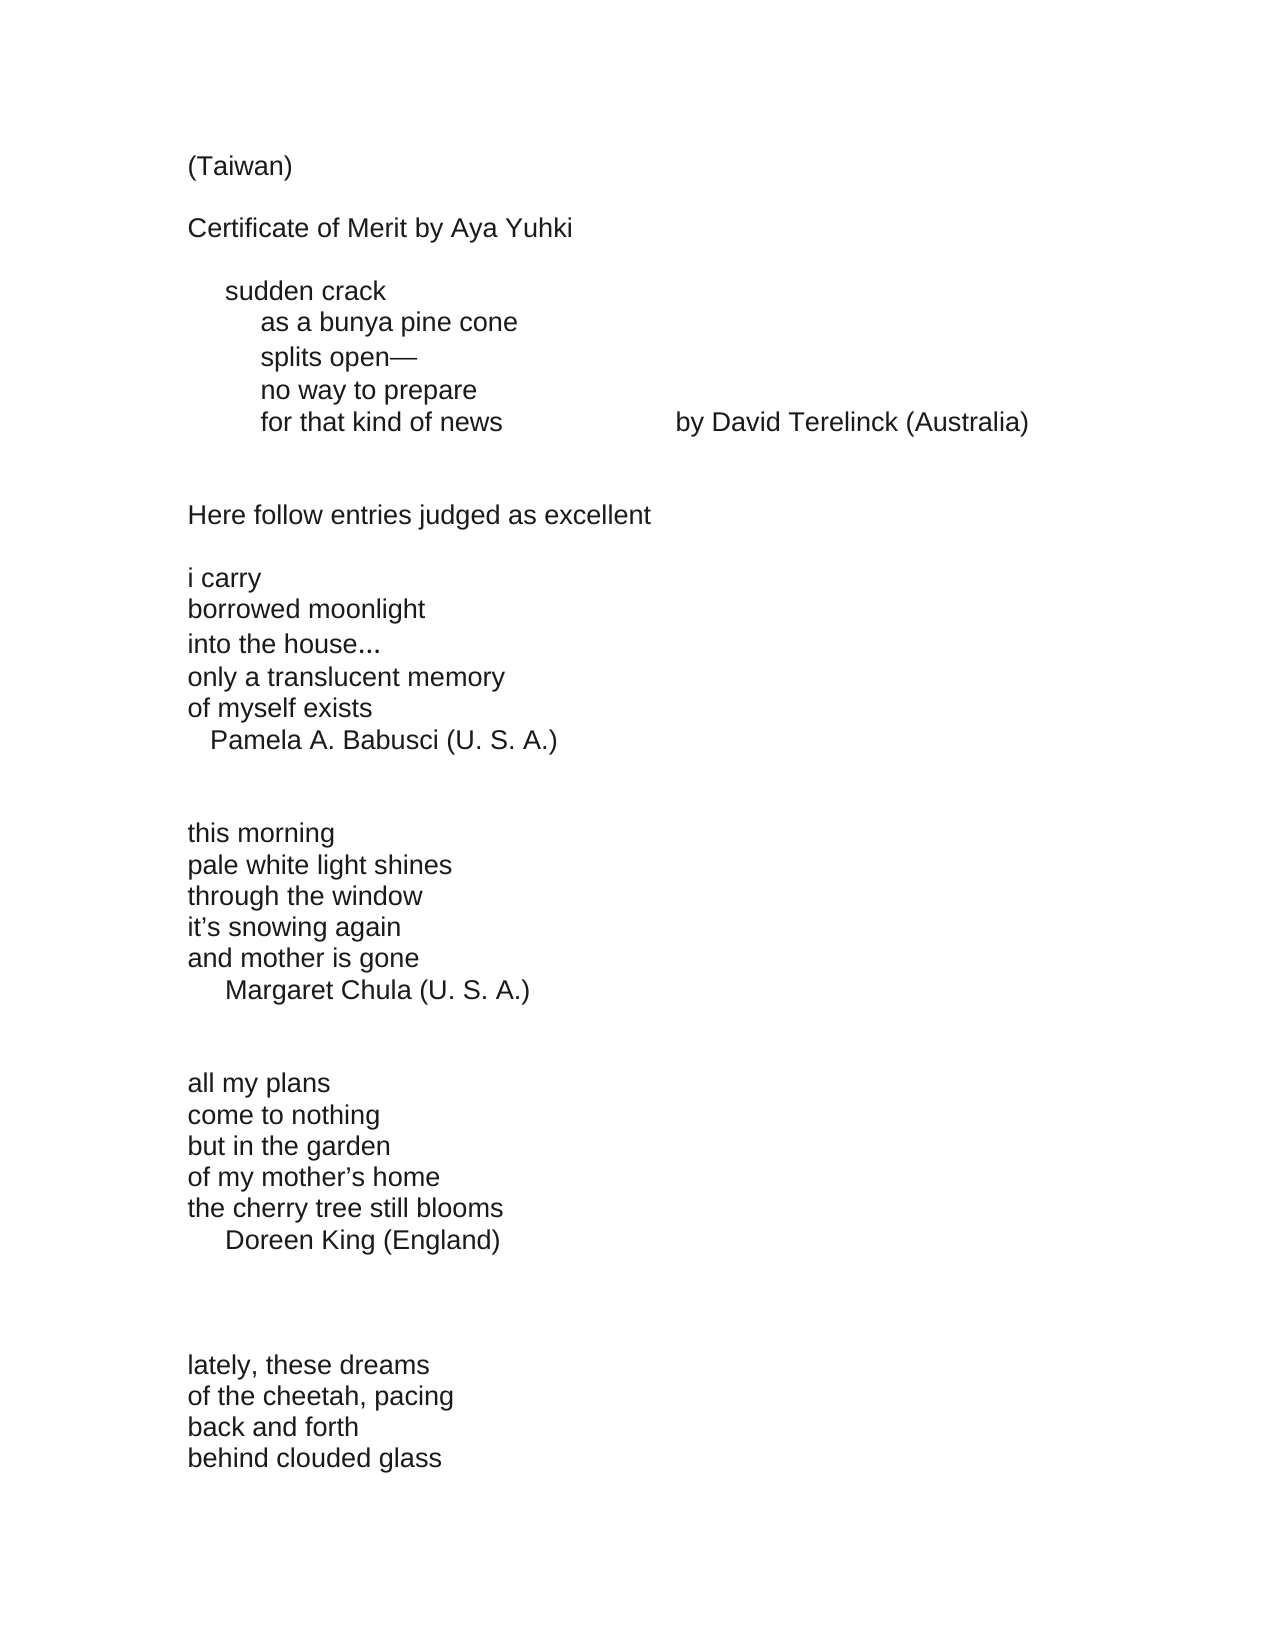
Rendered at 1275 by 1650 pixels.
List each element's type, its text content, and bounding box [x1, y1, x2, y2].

text through the window [187, 880, 1087, 911]
text Doreen King (England) [187, 1224, 1087, 1255]
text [187, 150, 1087, 181]
text Here follow entries judged as excellent [187, 499, 1087, 531]
text pale white light shines [187, 849, 1087, 880]
text lately, these dreams [187, 1349, 1087, 1380]
text Pamela A. Babusci (U. S. A.) [187, 724, 1087, 755]
text into the house… [187, 624, 1087, 661]
text of my mother’s home [187, 1161, 1087, 1192]
text as a bunya pine cone [187, 306, 1087, 337]
text of myself exists [187, 692, 1087, 724]
text the cherry tree still blooms [187, 1192, 1087, 1224]
text only a translucent memory [187, 661, 1087, 692]
text of the cheetah, pacing [187, 1380, 1087, 1411]
text all my plans [187, 1067, 1087, 1099]
text come to nothing [187, 1099, 1087, 1130]
text Margaret Chula (U. S. A.) [187, 974, 1087, 1005]
text sudden crack [187, 275, 1087, 306]
text but in the garden [187, 1130, 1087, 1161]
text borrowed moonlight [187, 593, 1087, 624]
text it’s snowing again [187, 911, 1087, 942]
text no way to prepare [187, 374, 1087, 406]
text behind clouded glass [187, 1442, 1087, 1474]
text this morning [187, 817, 1087, 849]
text Certificate of Merit by Aya Yuhki [187, 212, 1087, 244]
text splits open― [187, 337, 1087, 374]
text i carry [187, 562, 1087, 593]
text back and forth [187, 1411, 1087, 1442]
text for that kind of news by David Terelinck (Australia) [187, 406, 1087, 437]
text and mother is gone [187, 942, 1087, 974]
